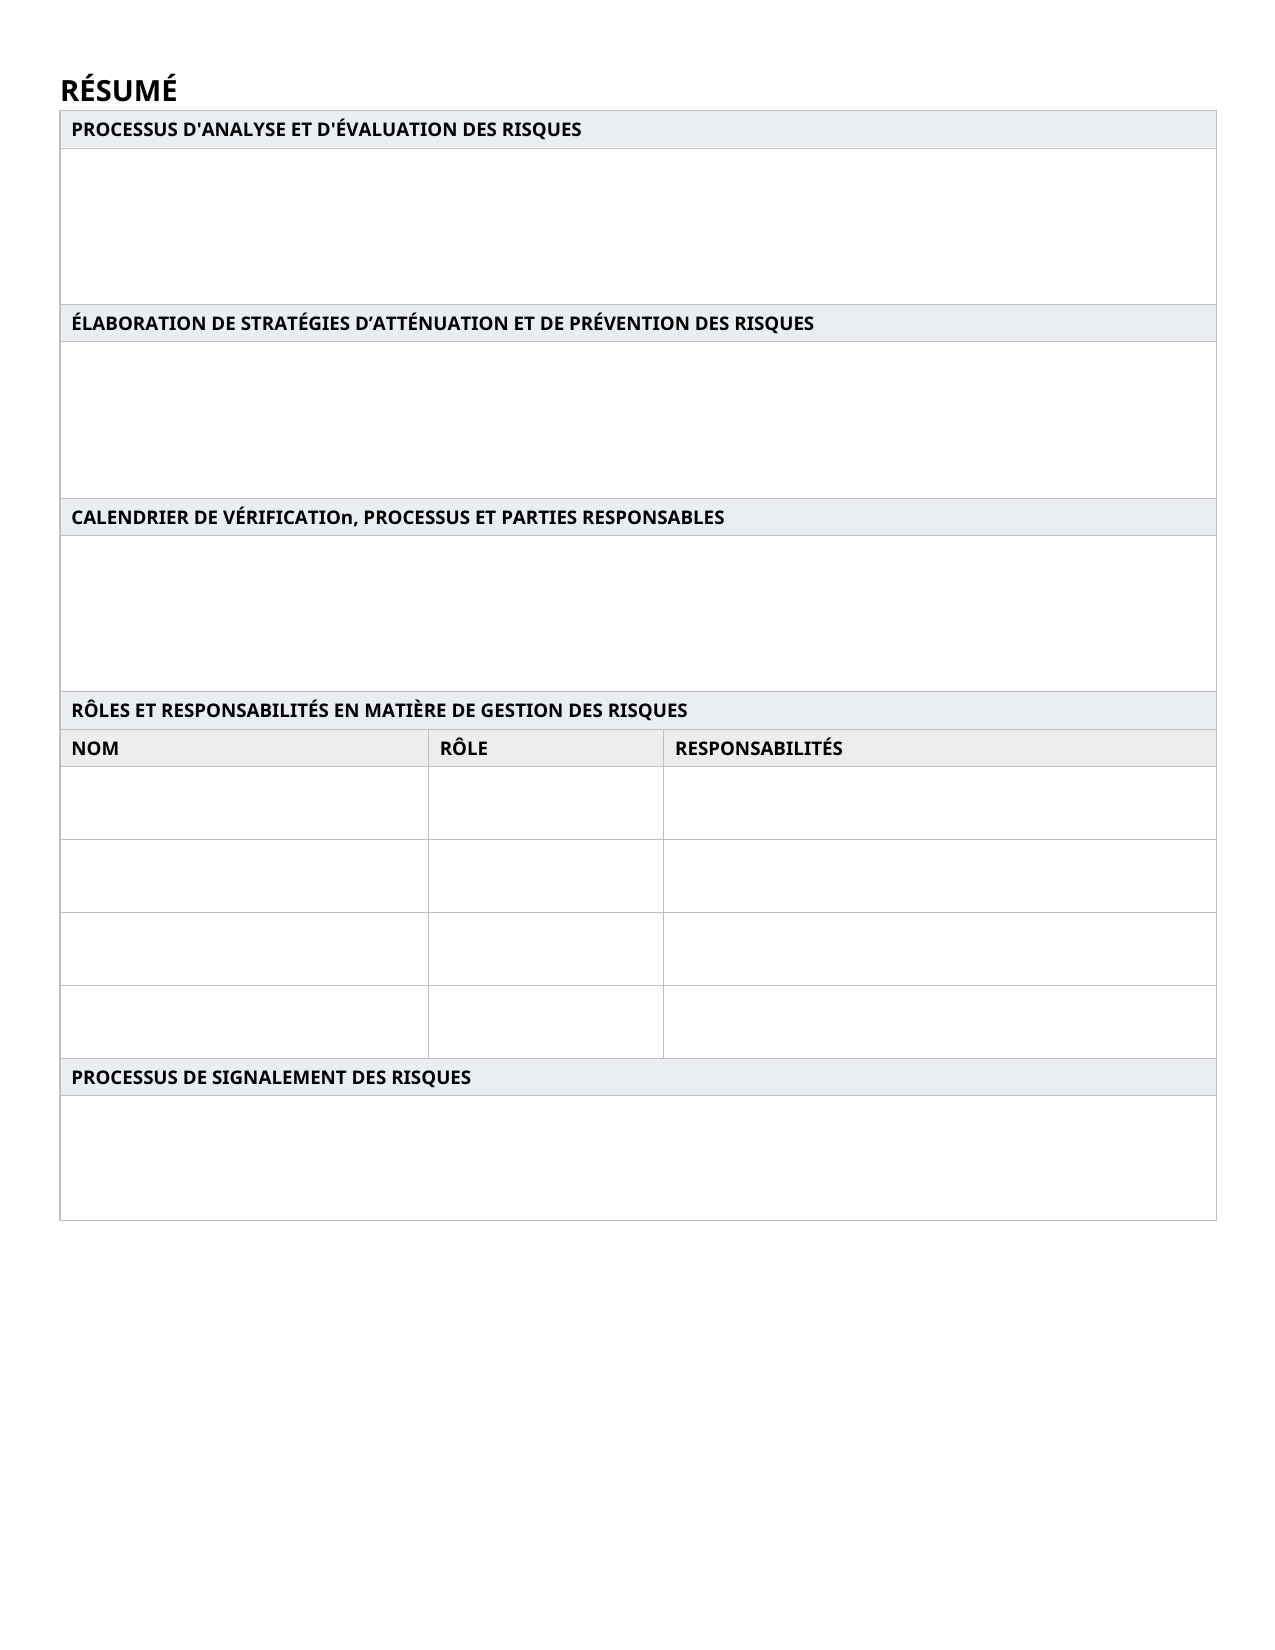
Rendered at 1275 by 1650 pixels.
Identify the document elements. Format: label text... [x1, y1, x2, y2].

table_cell CALENDRIER DE VÉRIFICATIOn, PROCESSUS ET PARTIES RESPONSABLES [61, 499, 1216, 535]
table_cell [61, 536, 1216, 691]
table_cell RESPONSABILITÉS [664, 730, 1216, 766]
table_cell [61, 986, 428, 1058]
table_cell [664, 767, 1216, 839]
table_cell [429, 767, 663, 839]
table_cell [61, 840, 428, 912]
table_cell RÔLE [429, 730, 663, 766]
table_cell RÔLES ET RESPONSABILITÉS EN MATIÈRE DE GESTION DES RISQUES [61, 692, 1216, 729]
table_cell [664, 840, 1216, 912]
table_cell ÉLABORATION DE STRATÉGIES D’ATTÉNUATION ET DE PRÉVENTION DES RISQUES [61, 305, 1216, 341]
table_cell [664, 986, 1216, 1058]
table_cell [61, 1096, 1216, 1220]
table_cell [429, 986, 663, 1058]
table_cell [61, 767, 428, 839]
table_cell [664, 913, 1216, 985]
table_cell [61, 149, 1216, 304]
table_cell [429, 913, 663, 985]
table_cell PROCESSUS D'ANALYSE ET D'ÉVALUATION DES RISQUES [61, 111, 1216, 147]
table_header RÉSUMÉ [60, 60, 1216, 110]
table_cell PROCESSUS DE SIGNALEMENT DES RISQUES [61, 1059, 1216, 1095]
table_cell NOM [61, 730, 428, 766]
table_cell [429, 840, 663, 912]
table_cell [61, 913, 428, 985]
table_cell [61, 342, 1216, 497]
